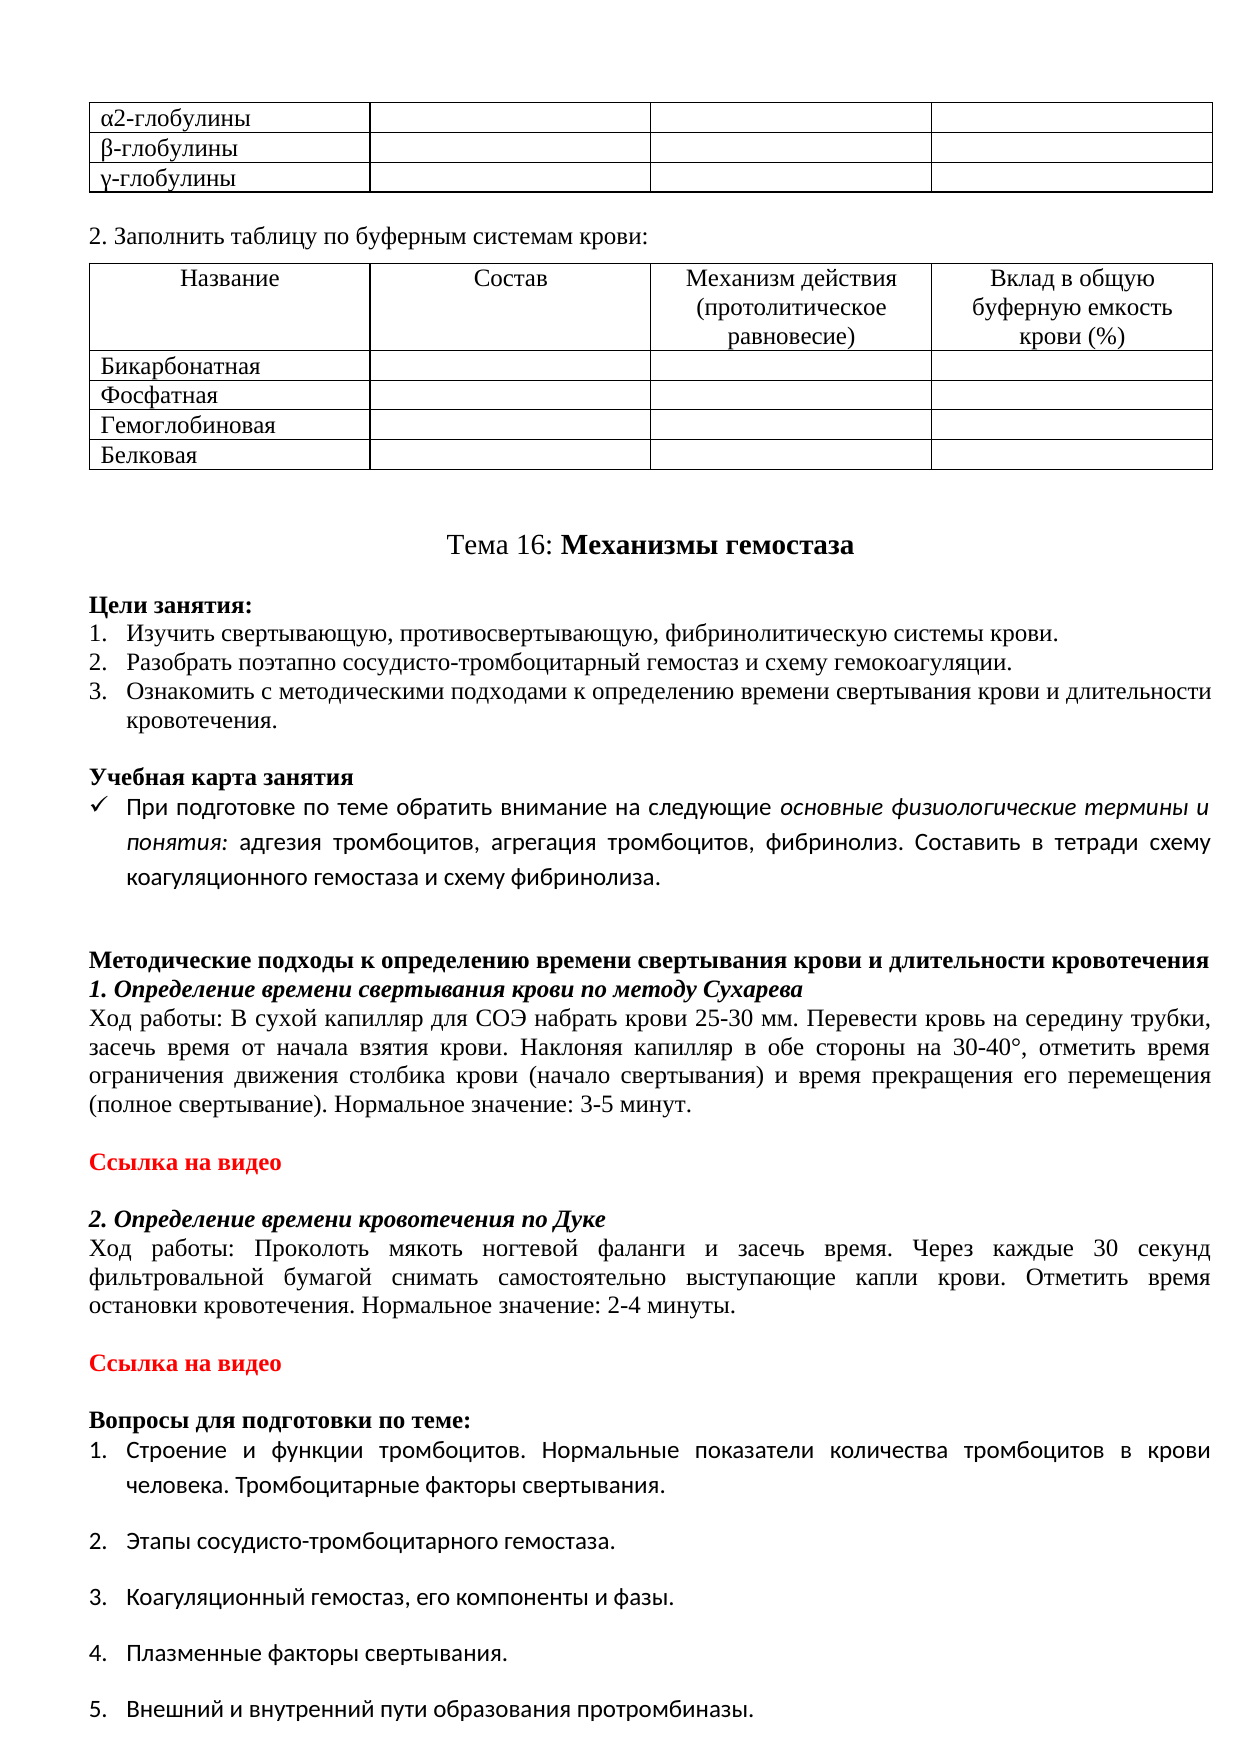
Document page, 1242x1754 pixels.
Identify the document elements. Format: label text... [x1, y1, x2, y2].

table_cell [932, 440, 1212, 469]
table_cell Фосфатная [90, 381, 369, 409]
table_cell Гемоглобиновая [90, 410, 369, 439]
table_cell [932, 103, 1212, 132]
list Строение и функции тpомбоцитов. Нормальные показатели количества тромбоцитов в крови человека. Тромбоцитарные факторы свертывания. [88, 1434, 1212, 1500]
table_cell [651, 410, 931, 439]
table_cell [371, 163, 650, 191]
list Плазменные факторы свертывания. [88, 1637, 1212, 1667]
table_cell [651, 381, 931, 409]
table_cell [371, 103, 650, 132]
table_cell [651, 103, 931, 132]
table_cell [651, 163, 931, 191]
table_cell [371, 133, 650, 162]
list Изучить свертывающую, противосвертывающую, фибринолитическую системы крови. [88, 618, 1212, 647]
table_cell [651, 440, 931, 469]
table_cell γ-глобулины [90, 163, 369, 191]
text 2. Определение времени кровотечения по Дуке [88, 1204, 1212, 1233]
list Внешний и внутренний пути образования протромбиназы. [88, 1693, 1212, 1723]
text Цели занятия: [88, 590, 1212, 618]
table_cell [932, 410, 1212, 439]
text Тема 16: Механизмы гемостаза [88, 527, 1212, 561]
table_cell [371, 381, 650, 409]
table_header Вклад в общую буферную емкость крови (%) [932, 264, 1212, 350]
text Вопросы для подготовки по теме: [88, 1406, 1212, 1434]
list Коагуляционный гемостаз, его компоненты и фазы. [88, 1581, 1212, 1612]
list Ознакомить с методическими подходами к определению времени свертывания крови и длительности кровотечения. [88, 676, 1212, 733]
table_cell [932, 163, 1212, 191]
text Ход работы: В сухой капилляр для СОЭ набрать крови 25-30 мм. Перевести кровь на середину трубки, засечь время от начала взятия крови. Наклоняя капилляр в обе стороны на 30-40°, отметить время ограничения движения столбика крови (начало свертывания) и время прекращения его перемещения (полное свертывание). Нормальное значение: 3-5 минут. [88, 1003, 1212, 1118]
table_cell [651, 133, 931, 162]
table_cell [932, 133, 1212, 162]
table_cell [932, 351, 1212, 379]
text Ссылка на видео [88, 1348, 1212, 1377]
table_cell Бикарбонатная [90, 351, 369, 379]
table_cell Белковая [90, 440, 369, 469]
table_cell [371, 410, 650, 439]
text Ссылка на видео [88, 1147, 1212, 1176]
text 2. Заполнить таблицу по буферным системам крови: [88, 221, 1212, 250]
table_header Механизм действия (протолитическое равновесие) [651, 264, 931, 350]
list Этапы сосудисто-тромбоцитарного гемостаза. [88, 1525, 1212, 1556]
table_cell [371, 440, 650, 469]
list При подготовке по теме обратить внимание на следующие основные физиологические термины и понятия: адгезия тромбоцитов, агрегация тромбоцитов, фибринолиз. Составить в тетради схему коагуляционного гемостаза и схему фибринолиза. [88, 791, 1212, 892]
table_cell [371, 351, 650, 379]
list Разобрать поэтапно сосудисто-тромбоцитарный гемостаз и схему гемокоагуляции. [88, 647, 1212, 676]
table_cell [651, 351, 931, 379]
table_cell [932, 381, 1212, 409]
text Методические подходы к определению времени свертывания крови и длительности кровотечения [88, 946, 1212, 974]
table_header Состав [371, 264, 650, 350]
table_header Название [90, 264, 369, 350]
text Учебная карта занятия [88, 762, 1212, 791]
text Ход работы: Проколоть мякоть ногтевой фаланги и засечь время. Через каждые 30 секунд фильтровальной бумагой снимать самостоятельно выступающие капли крови. Отметить время остановки кровотечения. Нормальное значение: 2-4 минуты. [88, 1233, 1212, 1319]
text 1. Определение времени свертывания крови по методу Сухарева [88, 974, 1212, 1003]
table_cell α2-глобулины [90, 103, 369, 132]
table_cell β-глобулины [90, 133, 369, 162]
